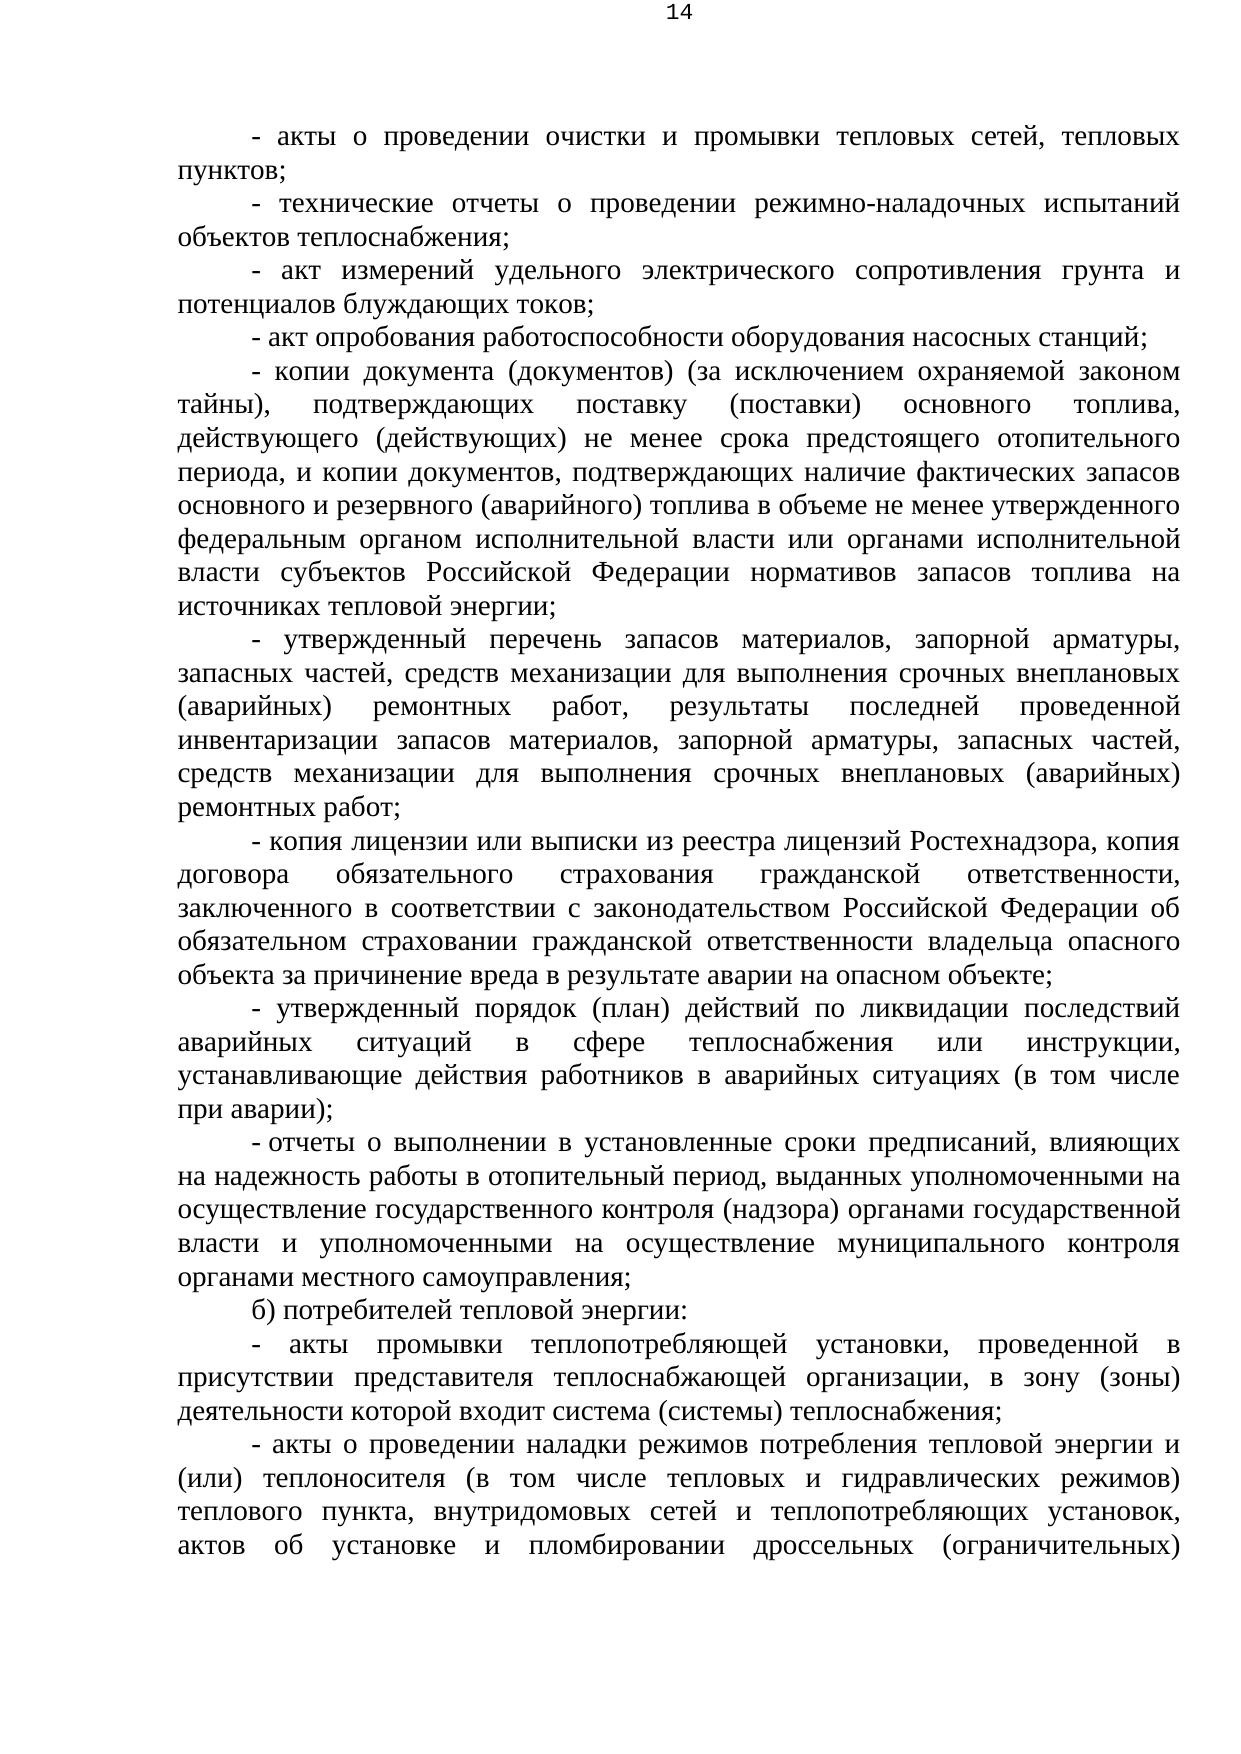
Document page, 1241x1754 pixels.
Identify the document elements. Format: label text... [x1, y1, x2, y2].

text - акты о проведении очистки и промывки тепловых сетей, тепловых пунктов; [177, 118, 1181, 185]
text - акт измерений удельного электрического сопротивления грунта и потенциалов блуждающих токов; [177, 252, 1181, 319]
text - копия лицензии или выписки из реестра лицензий Ростехнадзора, копия договора обязательного страхования гражданской ответственности, заключенного в соответствии с законодательством Российской Федерации об обязательном страховании гражданской ответственности владельца опасного объекта за причинение вреда в результате аварии на опасном объекте; [177, 823, 1181, 990]
text - утвержденный перечень запасов материалов, запорной арматуры, запасных частей, средств механизации для выполнения срочных внеплановых (аварийных) ремонтных работ, результаты последней проведенной инвентаризации запасов материалов, запорной арматуры, запасных частей, средств механизации для выполнения срочных внеплановых (аварийных) ремонтных работ; [177, 621, 1181, 823]
text - технические отчеты о проведении режимно-наладочных испытаний объектов теплоснабжения; [177, 185, 1181, 252]
text б) потребителей тепловой энергии: [177, 1292, 1181, 1326]
text - акты промывки теплопотребляющей установки, проведенной в присутствии представителя теплоснабжающей организации, в зону (зоны) деятельности которой входит система (системы) теплоснабжения; [177, 1326, 1181, 1426]
text - отчеты о выполнении в установленные сроки предписаний, влияющих на надежность работы в отопительный период, выданных уполномоченными на осуществление государственного контроля (надзора) органами государственной власти и уполномоченными на осуществление муниципального контроля органами местного самоуправления; [177, 1124, 1181, 1292]
text - акт опробования работоспособности оборудования насосных станций; [177, 319, 1181, 353]
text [177, 1426, 1181, 1561]
text - копии документа (документов) (за исключением охраняемой законом тайны), подтверждающих поставку (поставки) основного топлива, действующего (действующих) не менее срока предстоящего отопительного периода, и копии документов, подтверждающих наличие фактических запасов основного и резервного (аварийного) топлива в объеме не менее утвержденного федеральным органом исполнительной власти или органами исполнительной власти субъектов Российской Федерации нормативов запасов топлива на источниках тепловой энергии; [177, 353, 1181, 621]
text - утвержденный порядок (план) действий по ликвидации последствий аварийных ситуаций в сфере теплоснабжения или инструкции, устанавливающие действия работников в аварийных ситуациях (в том числе при аварии); [177, 990, 1181, 1124]
